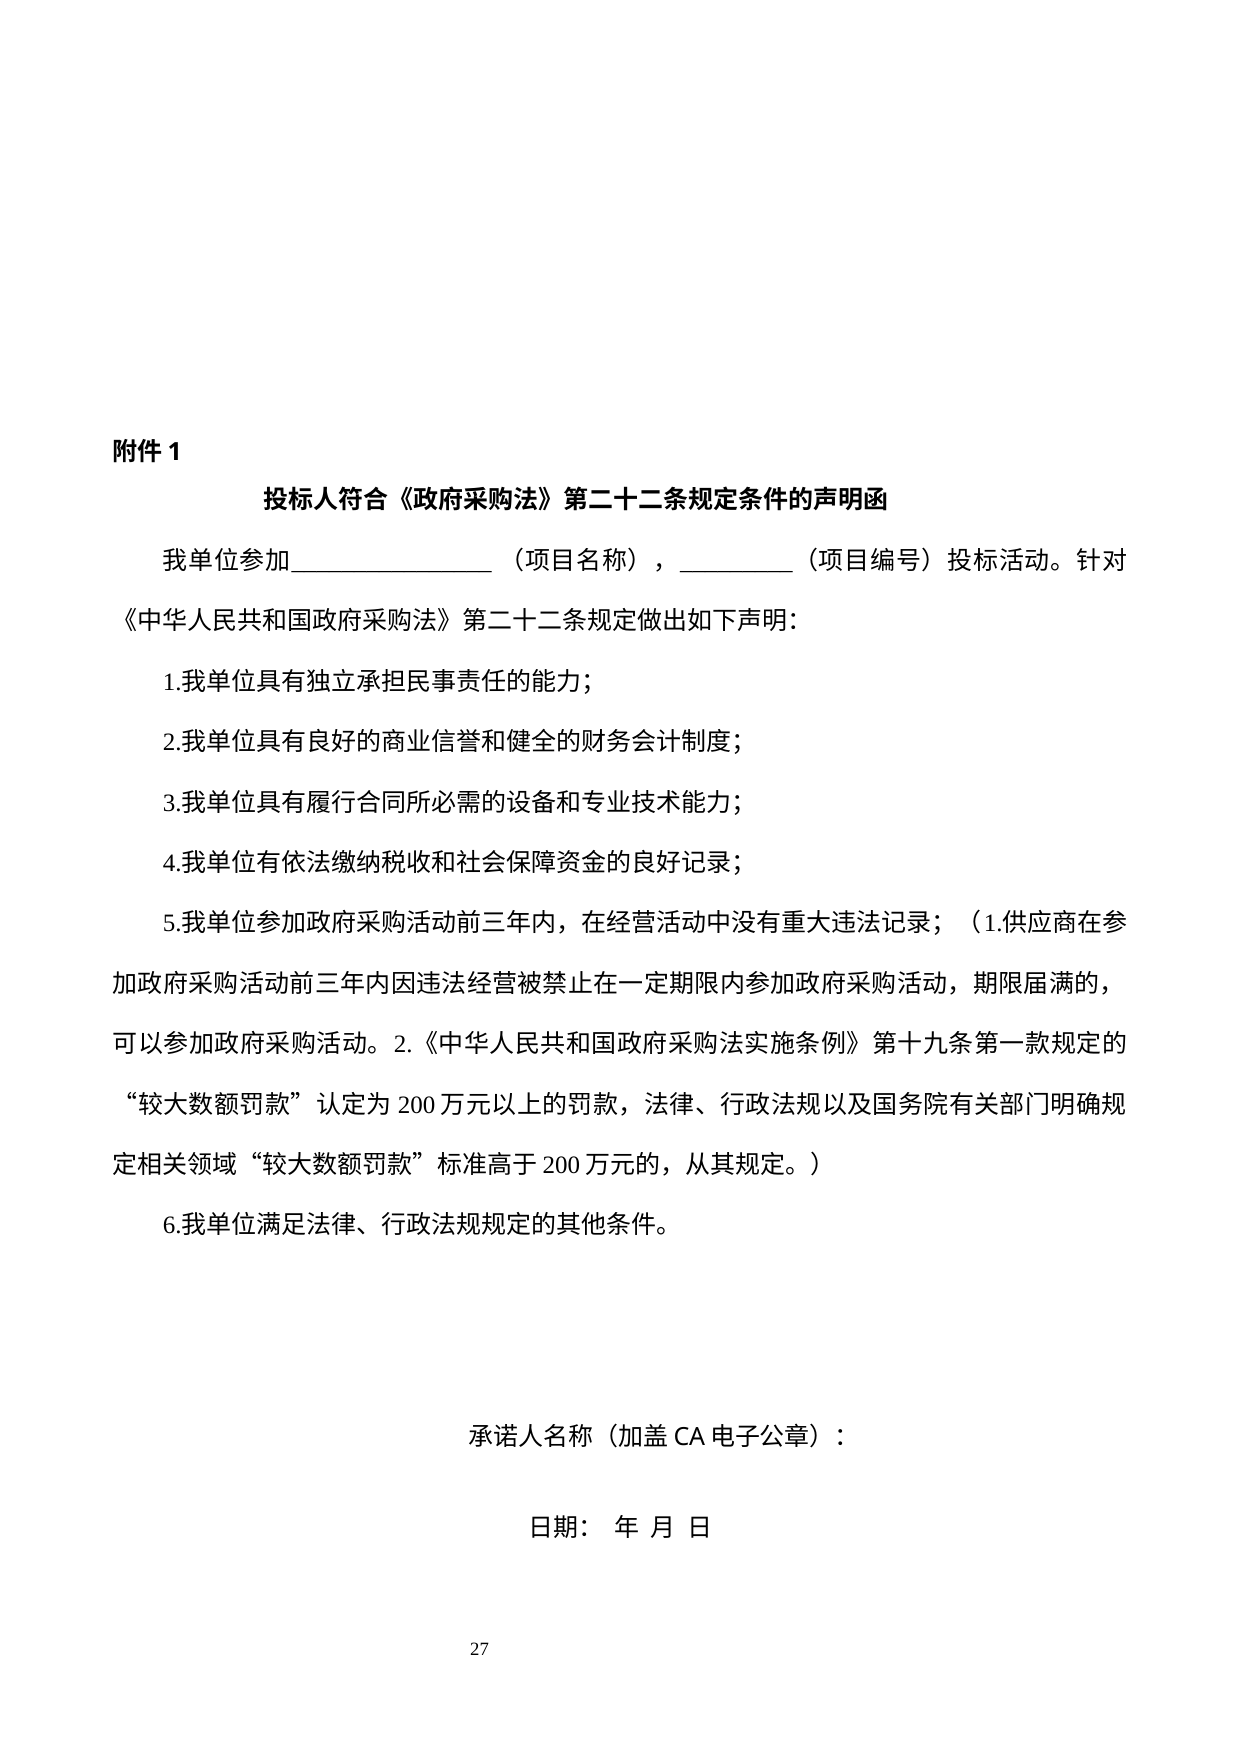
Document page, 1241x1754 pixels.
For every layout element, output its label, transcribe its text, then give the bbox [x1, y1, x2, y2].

text 承诺人名称（加盖CA电子公章）： [112, 1404, 1128, 1465]
text 日期： 年 月 日 [112, 1495, 1128, 1555]
text 投标人符合《政府采购法》第二十二条规定条件的声明函 [112, 468, 1128, 528]
text 2.我单位具有良好的商业信誉和健全的财务会计制度； [112, 709, 1128, 770]
text 4.我单位有依法缴纳税收和社会保障资金的良好记录； [112, 830, 1128, 891]
text 6.我单位满足法律、行政法规规定的其他条件。 [112, 1193, 1128, 1253]
text 我单位参加________________ （项目名称），_________（项目编号）投标活动。针对《中华人民共和国政府采购法》第二十二条规定做出如下声明： [112, 528, 1128, 649]
text 附件1 [112, 432, 1128, 468]
text 5.我单位参加政府采购活动前三年内，在经营活动中没有重大违法记录；（1.供应商在参加政府采购活动前三年内因违法经营被禁止在一定期限内参加政府采购活动，期限届满的，可以参加政府采购活动。2.《中华人民共和国政府采购法实施条例》第十九条第一款规定的“较大数额罚款”认定为200万元以上的罚款，法律、行政法规以及国务院有关部门明确规定相关领域“较大数额罚款”标准高于200万元的，从其规定。） [112, 891, 1128, 1193]
text 1.我单位具有独立承担民事责任的能力； [112, 649, 1128, 709]
text 3.我单位具有履行合同所必需的设备和专业技术能力； [112, 770, 1128, 830]
